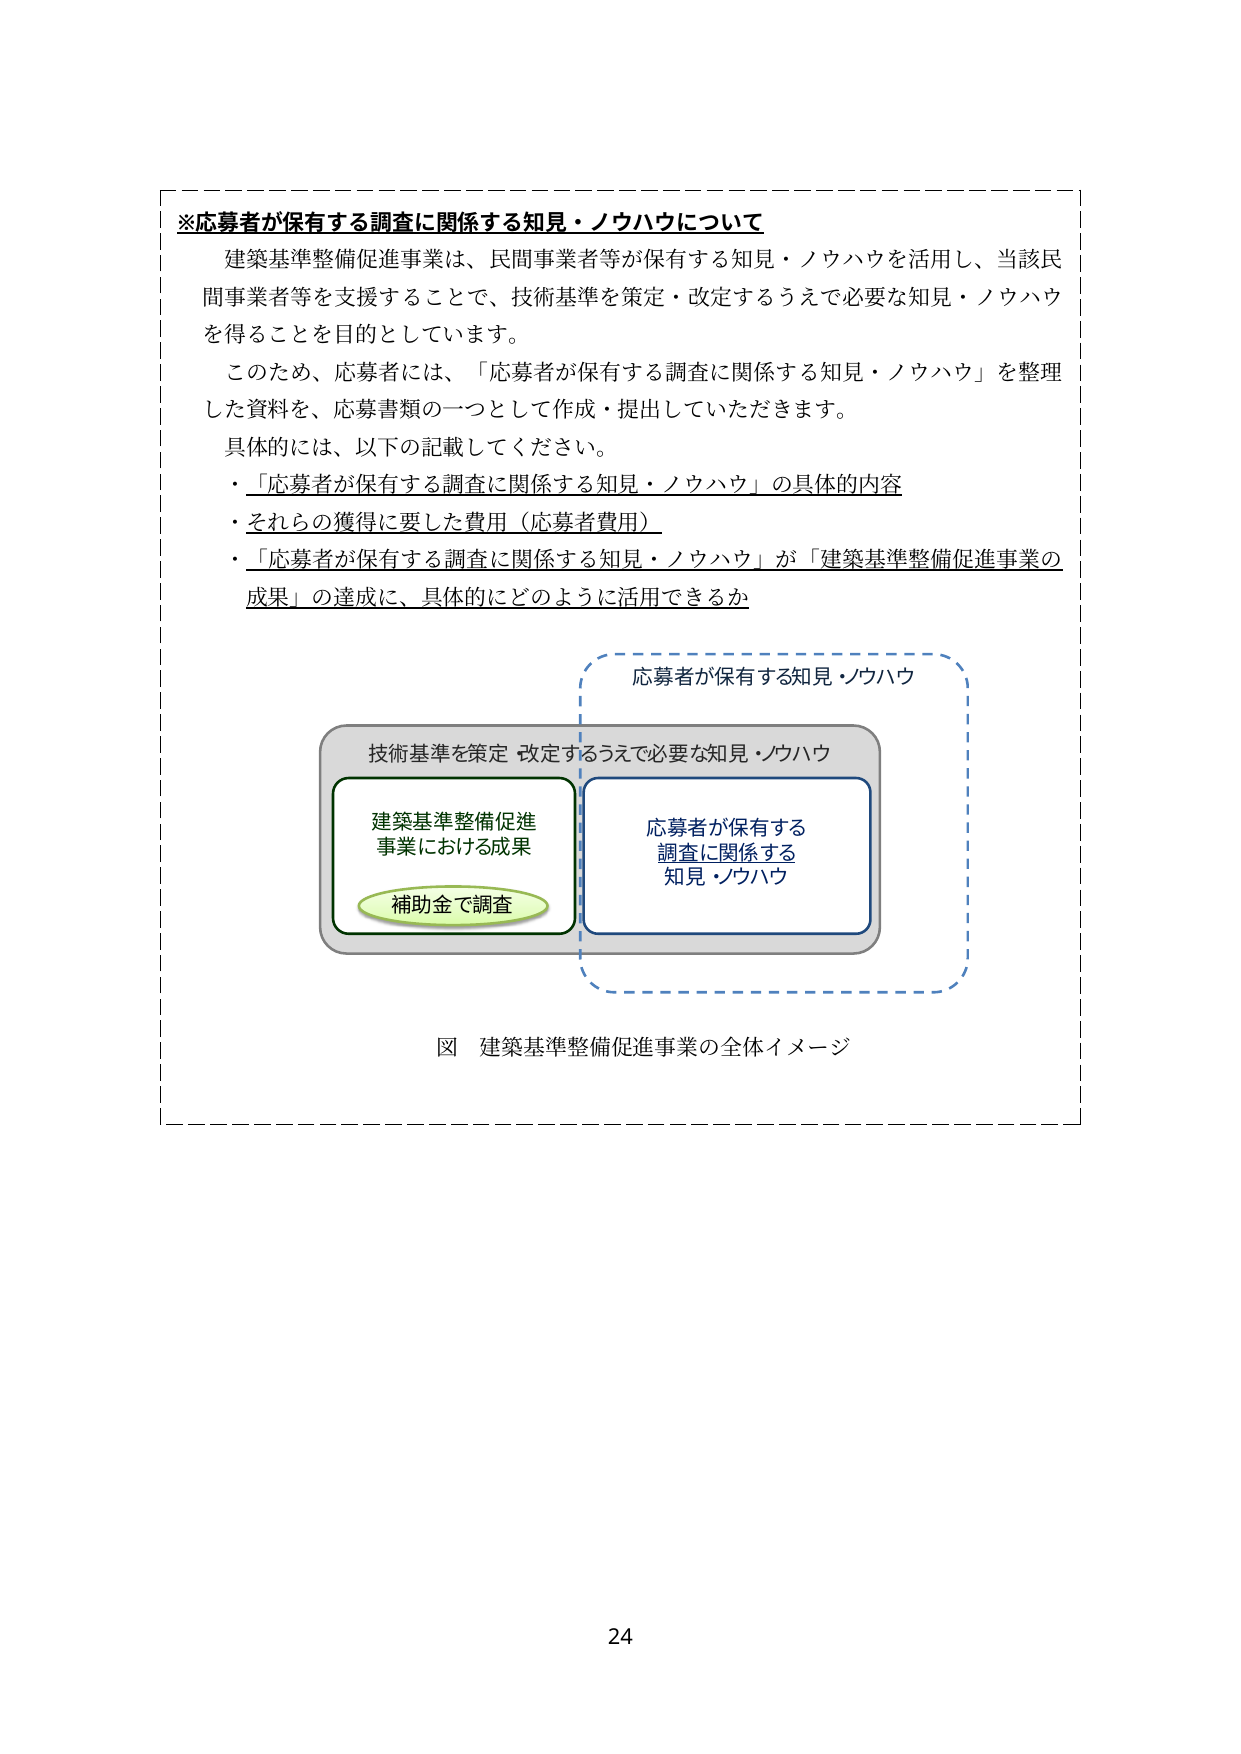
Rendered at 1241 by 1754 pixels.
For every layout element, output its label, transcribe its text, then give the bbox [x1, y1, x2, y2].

text ※応募者が保有する調査に関係する知見・ノウハウについて [177, 202, 1063, 239]
text 具体的には、以下の記載してください。 [202, 427, 1063, 464]
text ・「応募者が保有する調査に関係する知見・ノウハウ」の具体的内容 [202, 464, 1063, 502]
text ・「応募者が保有する調査に関係する知見・ノウハウ」が「建築基準整備促進事業の成果」の達成に、具体的にどのように活用できるか [224, 539, 1063, 614]
text ・それらの獲得に要した費用（応募者費用） [202, 502, 1063, 539]
text 図 建築基準整備促進事業の全体イメージ [202, 1027, 1063, 1064]
text このため、応募者には、「応募者が保有する調査に関係する知見・ノウハウ」を整理した資料を、応募書類の一つとして作成・提出していただきます。 [202, 352, 1063, 427]
text 建築基準整備促進事業は、民間事業者等が保有する知見・ノウハウを活用し、当該民間事業者等を支援することで、技術基準を策定・改定するうえで必要な知見・ノウハウを得ることを目的としています。 [202, 239, 1063, 352]
